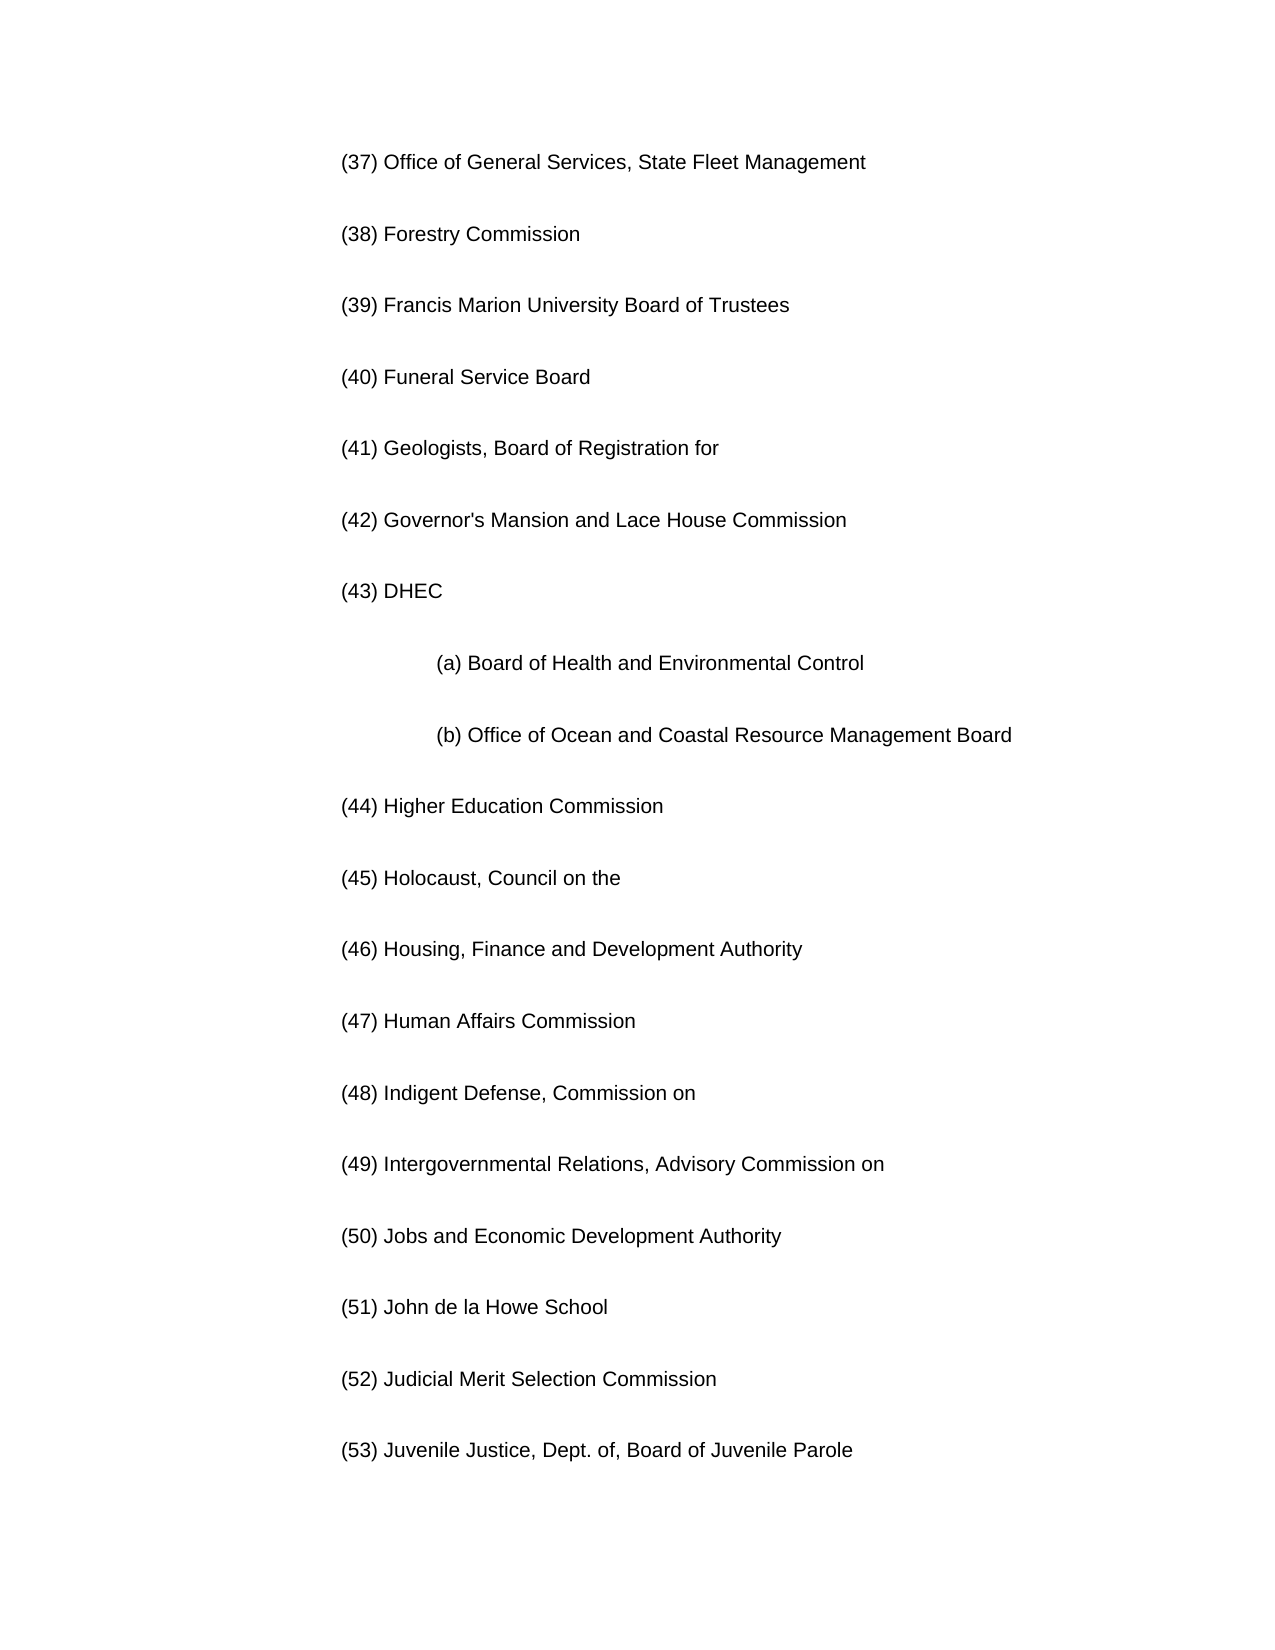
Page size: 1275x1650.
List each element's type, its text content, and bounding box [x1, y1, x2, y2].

text (45) Holocaust, Council on the [150, 866, 1125, 913]
text (52) Judicial Merit Selection Commission [150, 1367, 1125, 1414]
text (a) Board of Health and Environmental Control [150, 651, 1125, 698]
text (b) Office of Ocean and Coastal Resource Management Board [150, 722, 1125, 770]
text (53) Juvenile Justice, Dept. of, Board of Juvenile Parole [150, 1438, 1125, 1486]
text (51) John de la Howe School [150, 1295, 1125, 1343]
text (50) Jobs and Economic Development Authority [150, 1223, 1125, 1271]
text (43) DHEC [150, 579, 1125, 627]
text (38) Forestry Commission [150, 222, 1125, 269]
text (47) Human Affairs Commission [150, 1009, 1125, 1056]
text (41) Geologists, Board of Registration for [150, 436, 1125, 484]
text (48) Indigent Defense, Commission on [150, 1080, 1125, 1128]
text (44) Higher Education Commission [150, 794, 1125, 842]
text (39) Francis Marion University Board of Trustees [150, 293, 1125, 341]
text (37) Office of General Services, State Fleet Management [150, 150, 1125, 198]
text (40) Funeral Service Board [150, 365, 1125, 412]
text (42) Governor's Mansion and Lace House Commission [150, 508, 1125, 555]
text (49) Intergovernmental Relations, Advisory Commission on [150, 1152, 1125, 1199]
text (46) Housing, Finance and Development Authority [150, 937, 1125, 985]
